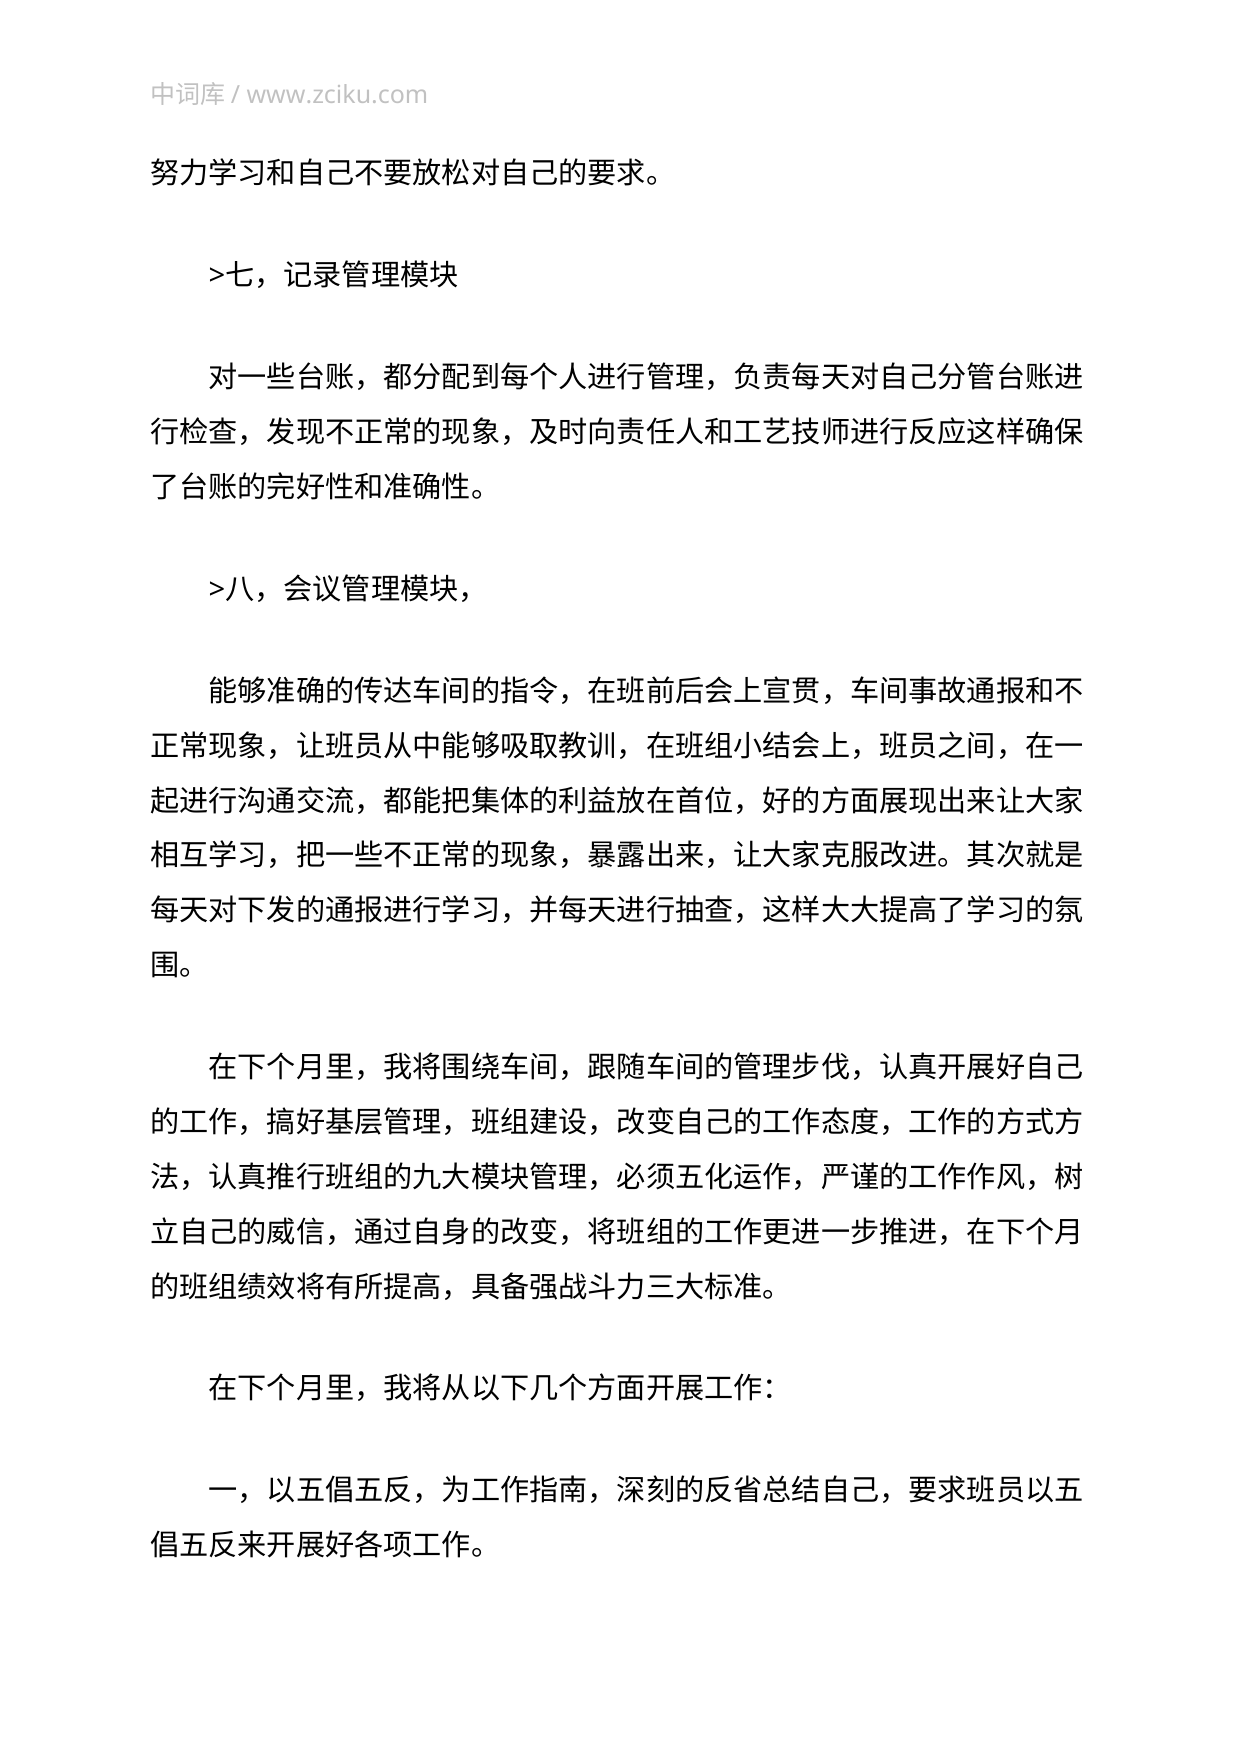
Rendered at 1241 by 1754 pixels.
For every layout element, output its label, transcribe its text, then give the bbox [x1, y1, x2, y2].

text >八，会议管理模块， [150, 565, 1090, 608]
text 对一些台账，都分配到每个人进行管理，负责每天对自己分管台账进行检查，发现不正常的现象，及时向责任人和工艺技师进行反应这样确保了台账的完好性和准确性。 [150, 354, 1090, 506]
text 能够准确的传达车间的指令，在班前后会上宣贯，车间事故通报和不正常现象，让班员从中能够吸取教训，在班组小结会上，班员之间，在一起进行沟通交流，都能把集体的利益放在首位，好的方面展现出来让大家相互学习，把一些不正常的现象，暴露出来，让大家克服改进。其次就是每天对下发的通报进行学习，并每天进行抽查，这样大大提高了学习的氛围。 [150, 667, 1090, 984]
text 在下个月里，我将从以下几个方面开展工作： [150, 1365, 1090, 1407]
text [150, 150, 1090, 192]
text 在下个月里，我将围绕车间，跟随车间的管理步伐，认真开展好自己的工作，搞好基层管理，班组建设，改变自己的工作态度，工作的方式方法，认真推行班组的九大模块管理，必须五化运作，严谨的工作作风，树立自己的威信，通过自身的改变，将班组的工作更进一步推进，在下个月的班组绩效将有所提高，具备强战斗力三大标准。 [150, 1043, 1090, 1305]
text 一，以五倡五反，为工作指南，深刻的反省总结自己，要求班员以五倡五反来开展好各项工作。 [150, 1467, 1090, 1564]
text >七，记录管理模块 [150, 252, 1090, 294]
